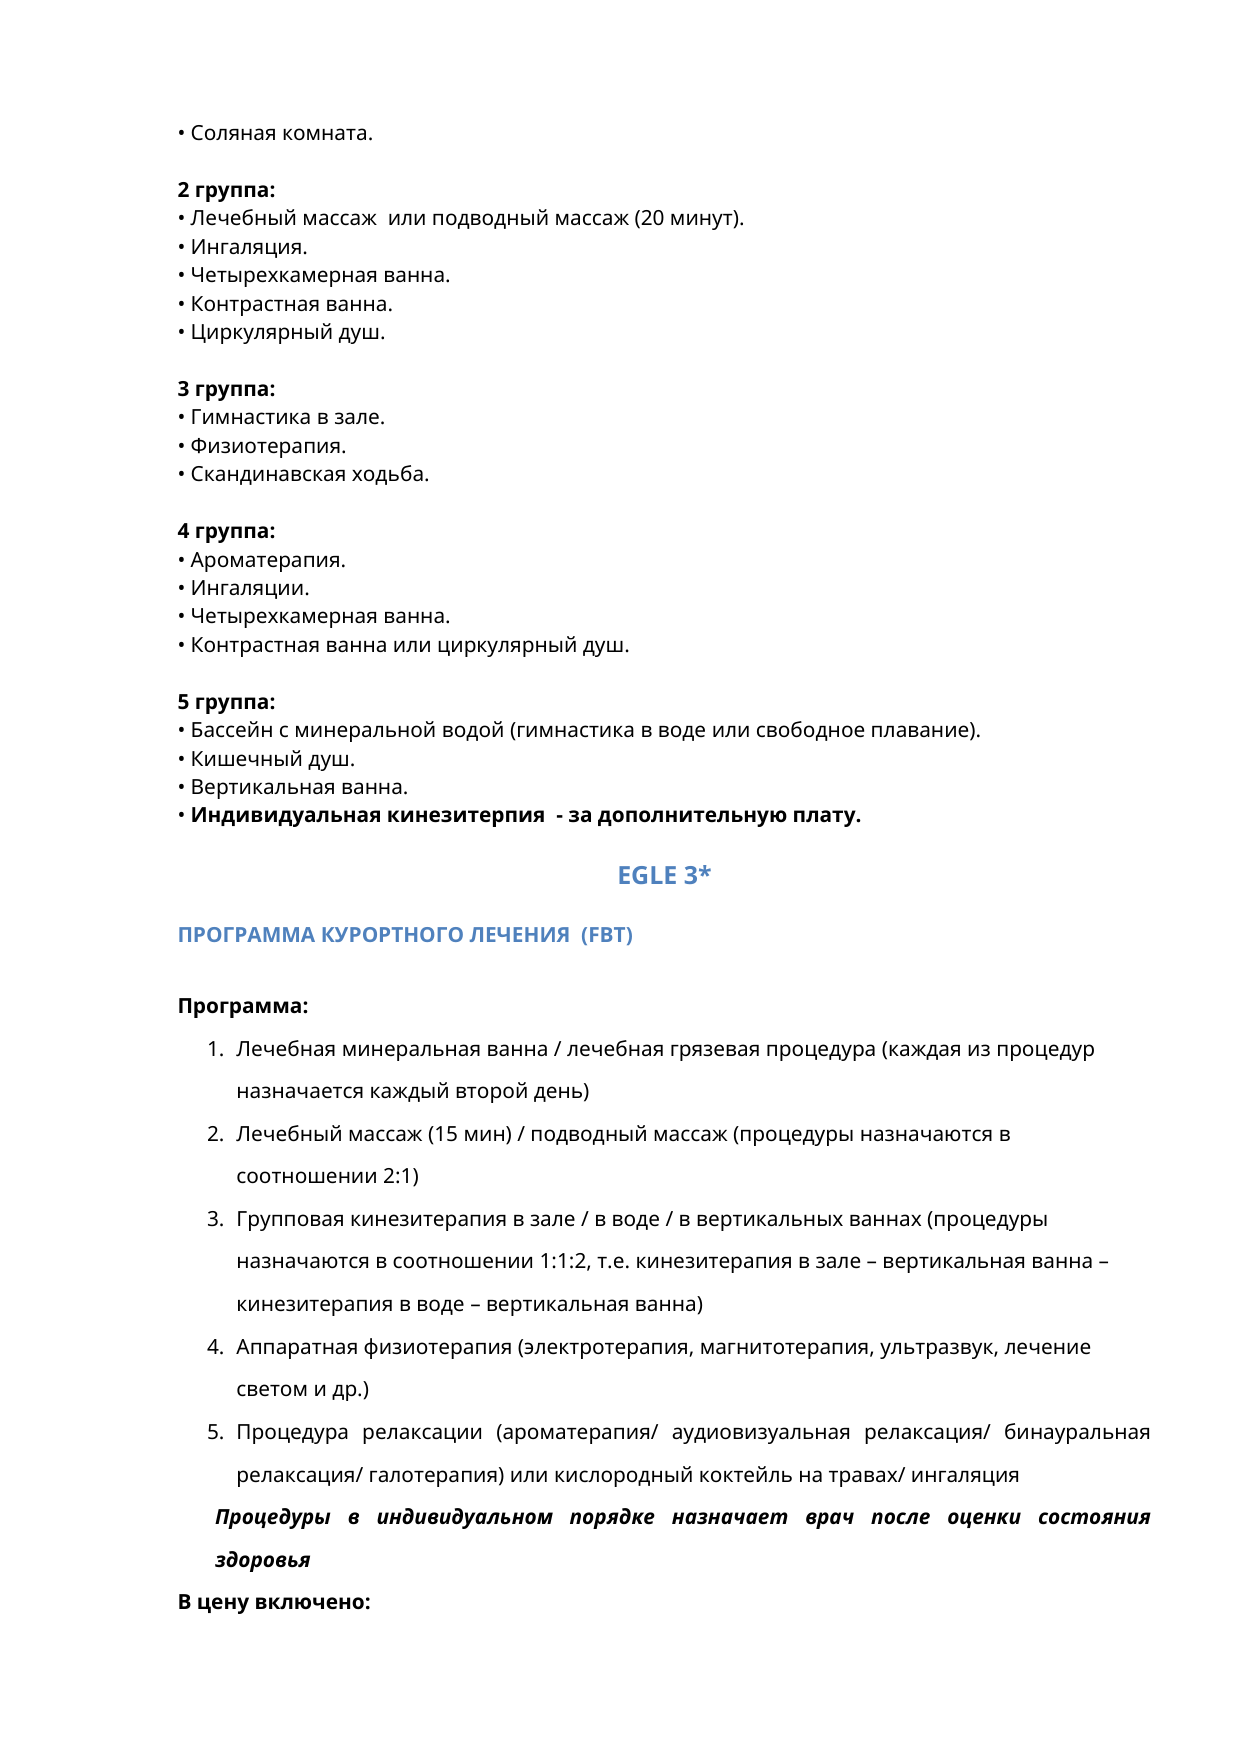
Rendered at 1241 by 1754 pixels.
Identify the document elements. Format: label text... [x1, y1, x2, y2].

text Программа: [177, 991, 1152, 1019]
text • Циркулярный душ. [177, 317, 1152, 346]
text • Контрастная ванна или циркулярный душ. [177, 630, 1152, 658]
text • Бассейн с минеральной водой (гимнастика в воде или свободное плавание). [177, 715, 1152, 744]
text • Кишечный душ. [177, 744, 1152, 772]
text Процедуры в индивидуальном порядке назначает врач после оценки состояния здоровья [215, 1502, 1152, 1573]
text • Индивидуальная кинезитерпия - за дополнительную плату. [177, 801, 1152, 829]
text • Скандинавская ходьба. [177, 459, 1152, 488]
text EGLE 3* [177, 857, 1152, 892]
text 4 группа: [177, 516, 1152, 545]
text • Ингаляция. [177, 232, 1152, 260]
list Лечебная минеральная ванна / лечебная грязевая процедура (каждая из процедур назначается каждый второй день) [207, 1034, 1152, 1105]
text 2 группа: [177, 175, 1152, 203]
text • Соляная комната. [177, 118, 1152, 147]
text • Четырехкамерная ванна. [177, 602, 1152, 630]
text • Физиотерапия. [177, 431, 1152, 459]
text 3 группа: [177, 374, 1152, 402]
text • Четырехкамерная ванна. [177, 260, 1152, 289]
text 5 группа: [177, 687, 1152, 715]
list Аппаратная физиотерапия (электротерапия, магнитотерапия, ультразвук, лечение светом и др.) [207, 1332, 1152, 1403]
text ПРОГРАММА КУРОРТНОГО ЛЕЧЕНИЯ (FBT) [177, 920, 1152, 948]
text • Ароматерапия. [177, 545, 1152, 573]
text • Гимнастика в зале. [177, 402, 1152, 431]
text • Лечебный массаж или подводный массаж (20 минут). [177, 203, 1152, 232]
text • Вертикальная ванна. [177, 772, 1152, 801]
list Групповая кинезитерапия в зале / в воде / в вертикальных ваннах (процедуры назначаются в соотношении 1:1:2, т.е. кинезитерапия в зале – вертикальная ванна – кинезитерапия в воде – вертикальная ванна) [207, 1204, 1152, 1318]
text В цену включено: [177, 1587, 1152, 1616]
text • Контрастная ванна. [177, 289, 1152, 317]
list Лечебный массаж (15 мин) / подводный массаж (процедуры назначаются в соотношении 2:1) [207, 1119, 1152, 1190]
text • Ингаляции. [177, 573, 1152, 602]
list Процедура релаксации (ароматерапия/ аудиовизуальная релаксация/ бинауральная релаксация/ галотерапия) или кислородный коктейль на травах/ ингаляция [207, 1417, 1152, 1488]
